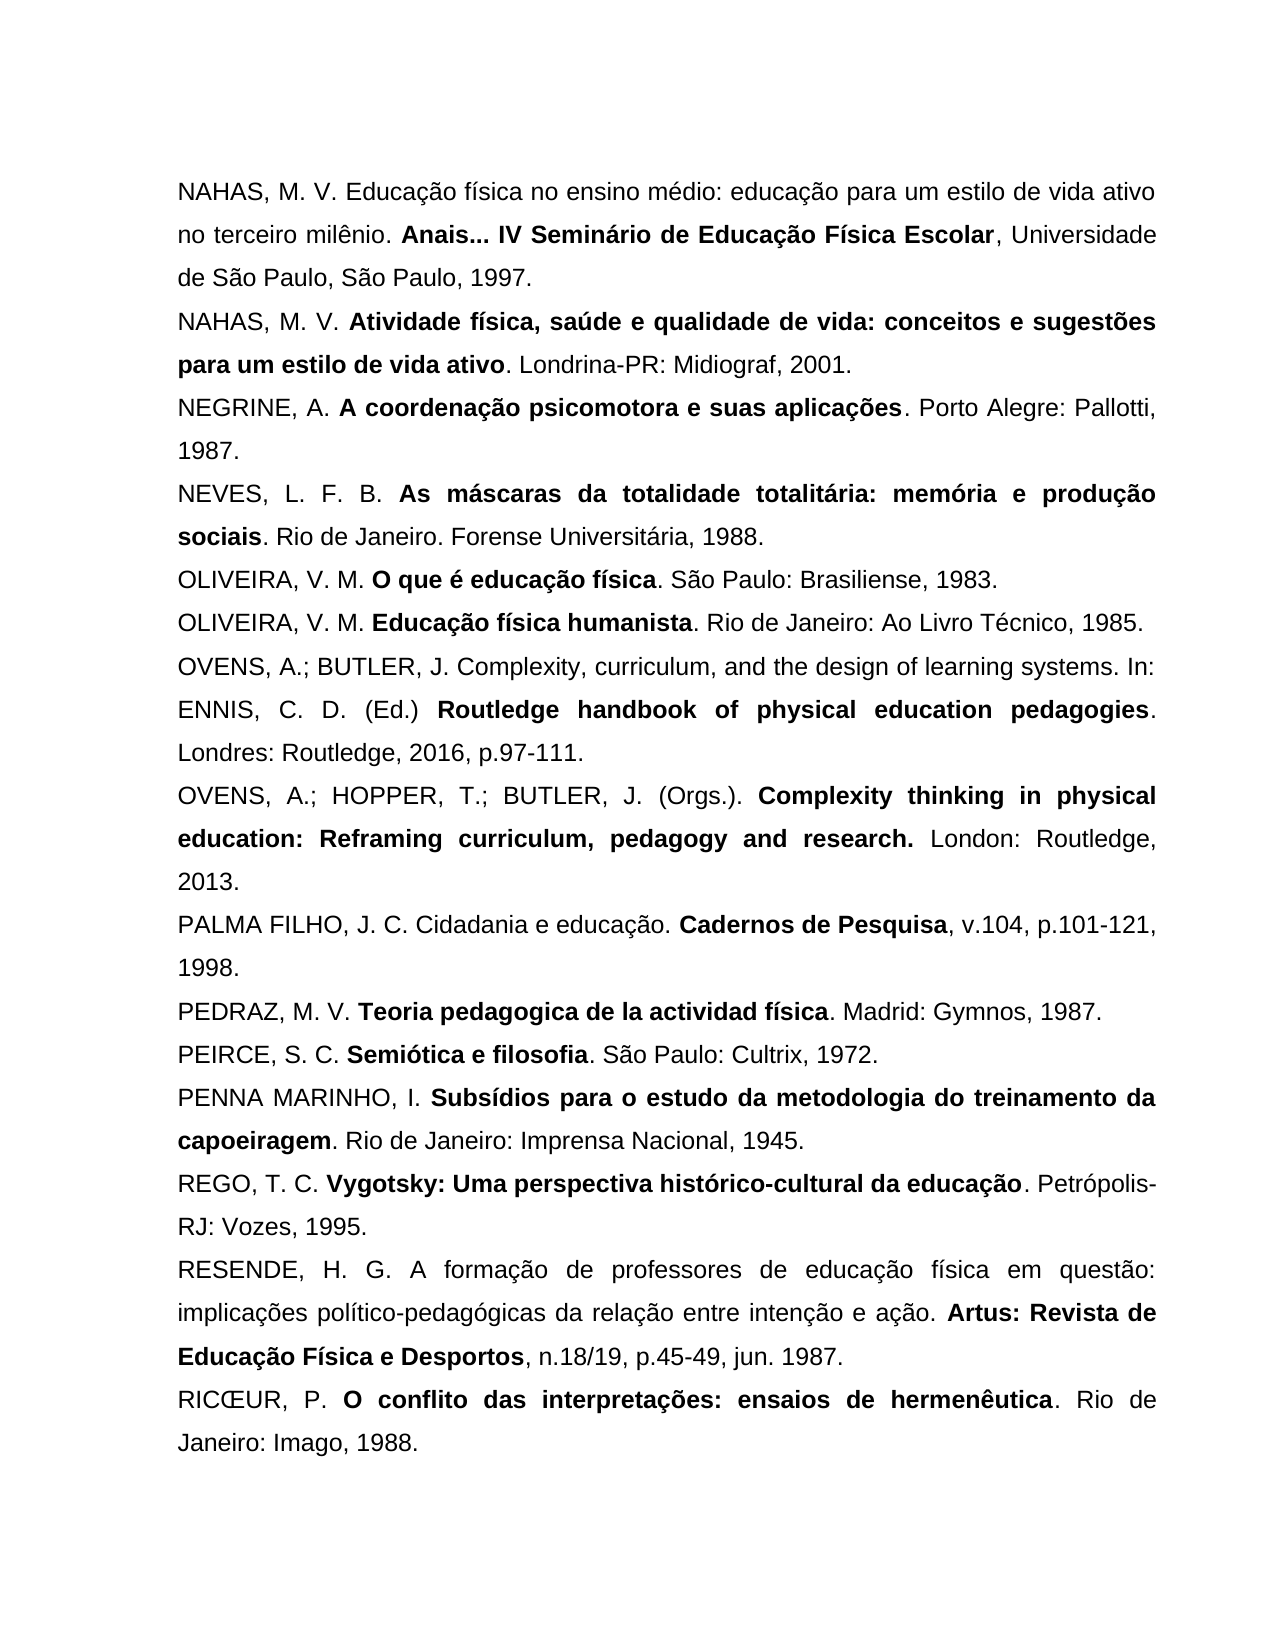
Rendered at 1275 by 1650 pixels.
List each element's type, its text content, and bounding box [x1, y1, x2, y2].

text PALMA FILHO, J. C. Cidadania e educação. Cadernos de Pesquisa, v.104, p.101-121, 1998. [177, 910, 1157, 982]
text RICŒUR, P. O conflito das interpretações: ensaios de hermenêutica. Rio de Janeiro: Imago, 1988. [177, 1385, 1157, 1457]
text NAHAS, M. V. Educação física no ensino médio: educação para um estilo de vida ativo no terceiro milênio. Anais... IV Seminário de Educação Física Escolar, Universidade de São Paulo, São Paulo, 1997. [177, 177, 1157, 292]
text RESENDE, H. G. A formação de professores de educação física em questão: implicações político-pedagógicas da relação entre intenção e ação. Artus: Revista de Educação Física e Desportos, n.18/19, p.45-49, jun. 1987. [177, 1255, 1157, 1370]
text PEIRCE, S. C. Semiótica e filosofia. São Paulo: Cultrix, 1972. [177, 1040, 1157, 1068]
text OVENS, A.; HOPPER, T.; BUTLER, J. (Orgs.). Complexity thinking in physical education: Reframing curriculum, pedagogy and research. London: Routledge, 2013. [177, 853, 1157, 896]
text NEGRINE, A. A coordenação psicomotora e suas aplicações. Porto Alegre: Pallotti, 1987. [177, 393, 1157, 465]
text NEVES, L. F. B. As máscaras da totalidade totalitária: memória e produção sociais. Rio de Janeiro. Forense Universitária, 1988. [177, 479, 1157, 551]
text OLIVEIRA, V. M. O que é educação física. São Paulo: Brasiliense, 1983. [306, 565, 1157, 594]
text NAHAS, M. V. Atividade física, saúde e qualidade de vida: conceitos e sugestões para um estilo de vida ativo. Londrina-PR: Midiograf, 2001. [177, 307, 1157, 378]
text OVENS, A.; BUTLER, J. Complexity, curriculum, and the design of learning systems. In: ENNIS, C. D. (Ed.) Routledge handbook of physical education pedagogies. Londres: Routledge, 2016, p.97-111. [177, 652, 1157, 767]
text OLIVEIRA, V. M. Educação física humanista. Rio de Janeiro: Ao Livro Técnico, 1985. [177, 608, 1157, 637]
text REGO, T. C. Vygotsky: Uma perspectiva histórico-cultural da educação. Petrópolis-RJ: Vozes, 1995. [177, 1169, 1157, 1241]
text PENNA MARINHO, I. Subsídios para o estudo da metodologia do treinamento da capoeiragem. Rio de Janeiro: Imprensa Nacional, 1945. [177, 1083, 1157, 1155]
text OVENS, A.; HOPPER, T.; BUTLER, J. (Orgs.). Complexity thinking in physical education: Reframing curriculum, pedagogy and research. London: Routledge, 2013. [177, 781, 1157, 824]
text PEDRAZ, M. V. Teoria pedagogica de la actividad física. Madrid: Gymnos, 1987. [292, 997, 1157, 1025]
